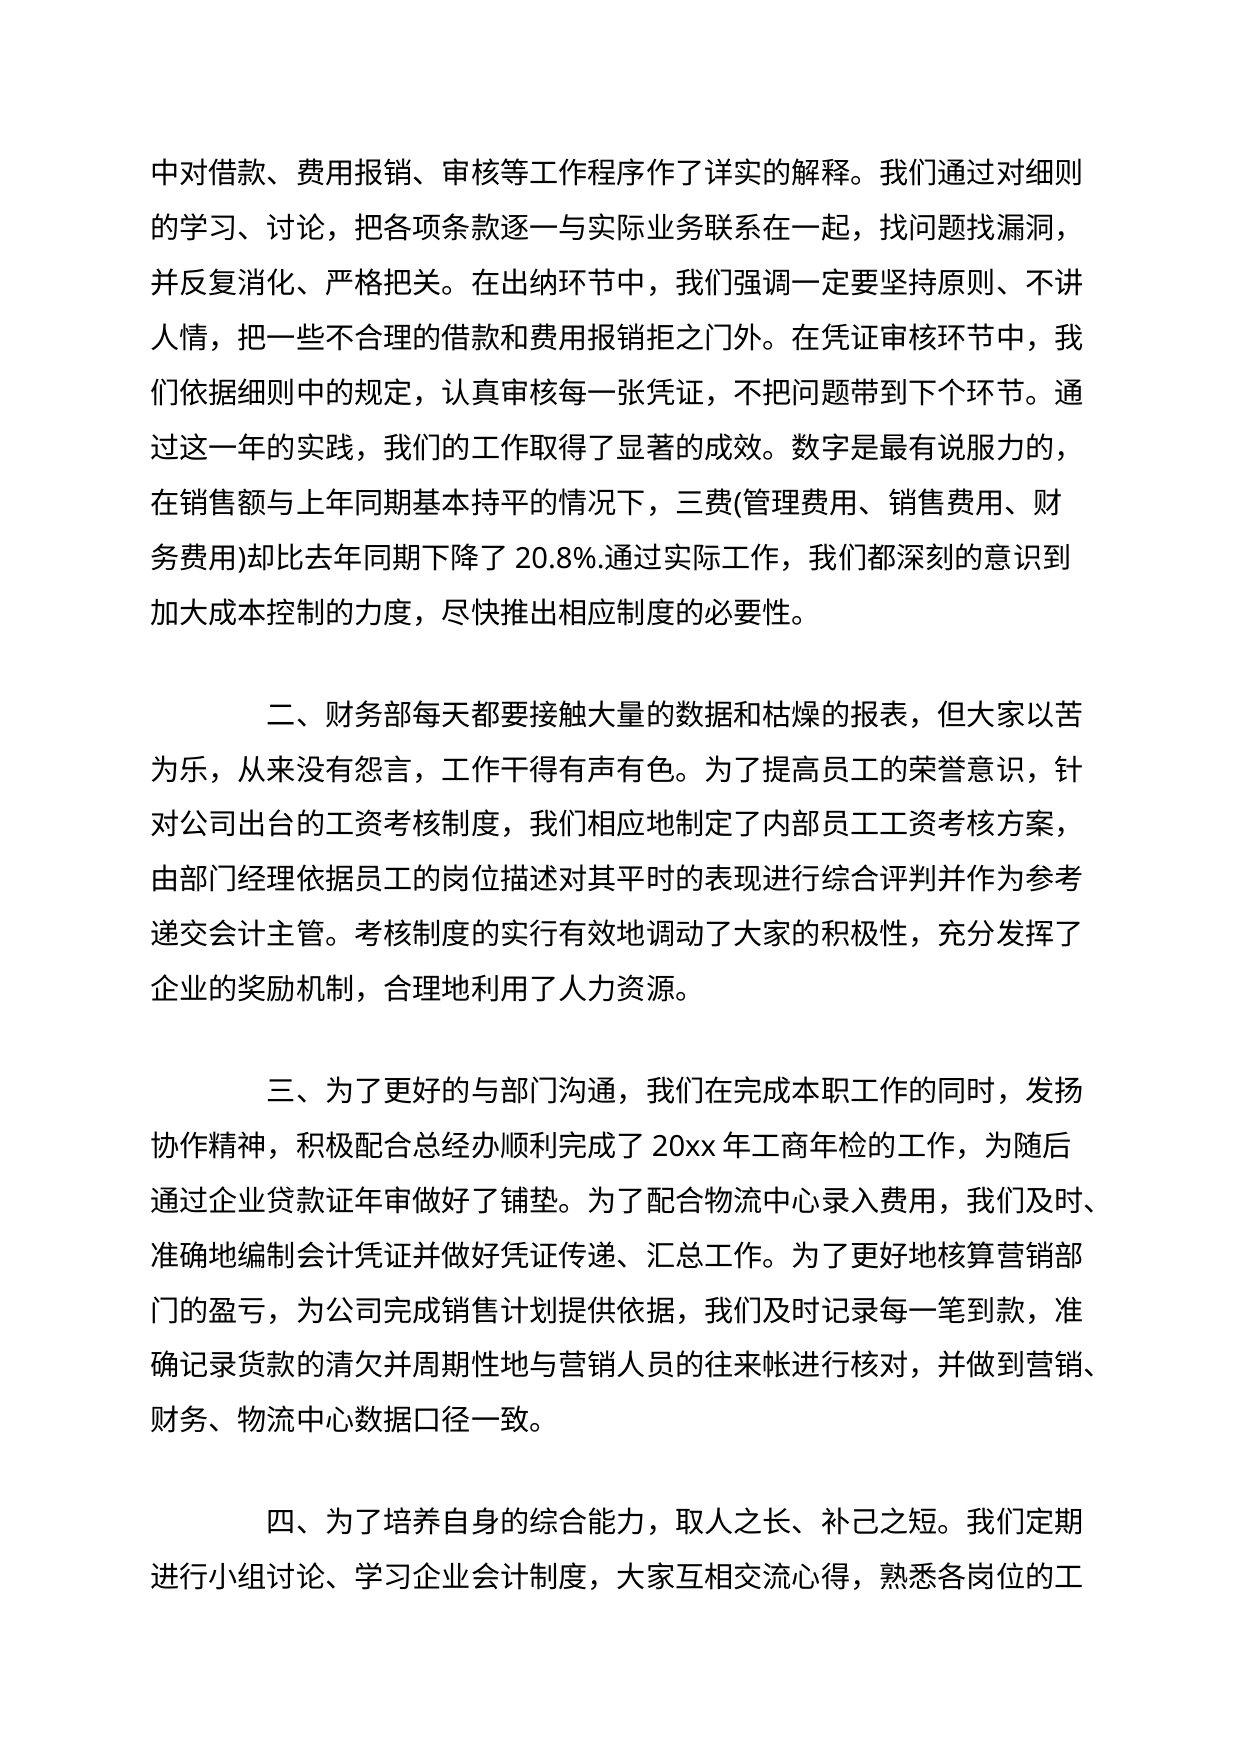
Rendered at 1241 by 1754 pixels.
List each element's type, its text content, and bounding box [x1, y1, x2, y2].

text 三、为了更好的与部门沟通，我们在完成本职工作的同时，发扬协作精神，积极配合总经办顺利完成了20xx年工商年检的工作，为随后通过企业贷款证年审做好了铺垫。为了配合物流中心录入费用，我们及时、准确地编制会计凭证并做好凭证传递、汇总工作。为了更好地核算营销部门的盈亏，为公司完成销售计划提供依据，我们及时记录每一笔到款，准确记录货款的清欠并周期性地与营销人员的往来帐进行核对，并做到营销、财务、物流中心数据口径一致。 [150, 1067, 1090, 1439]
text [150, 150, 1090, 632]
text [150, 1499, 1090, 1596]
text 二、财务部每天都要接触大量的数据和枯燥的报表，但大家以苦为乐，从来没有怨言，工作干得有声有色。为了提高员工的荣誉意识，针对公司出台的工资考核制度，我们相应地制定了内部员工工资考核方案，由部门经理依据员工的岗位描述对其平时的表现进行综合评判并作为参考递交会计主管。考核制度的实行有效地调动了大家的积极性，充分发挥了企业的奖励机制，合理地利用了人力资源。 [150, 691, 1090, 1008]
